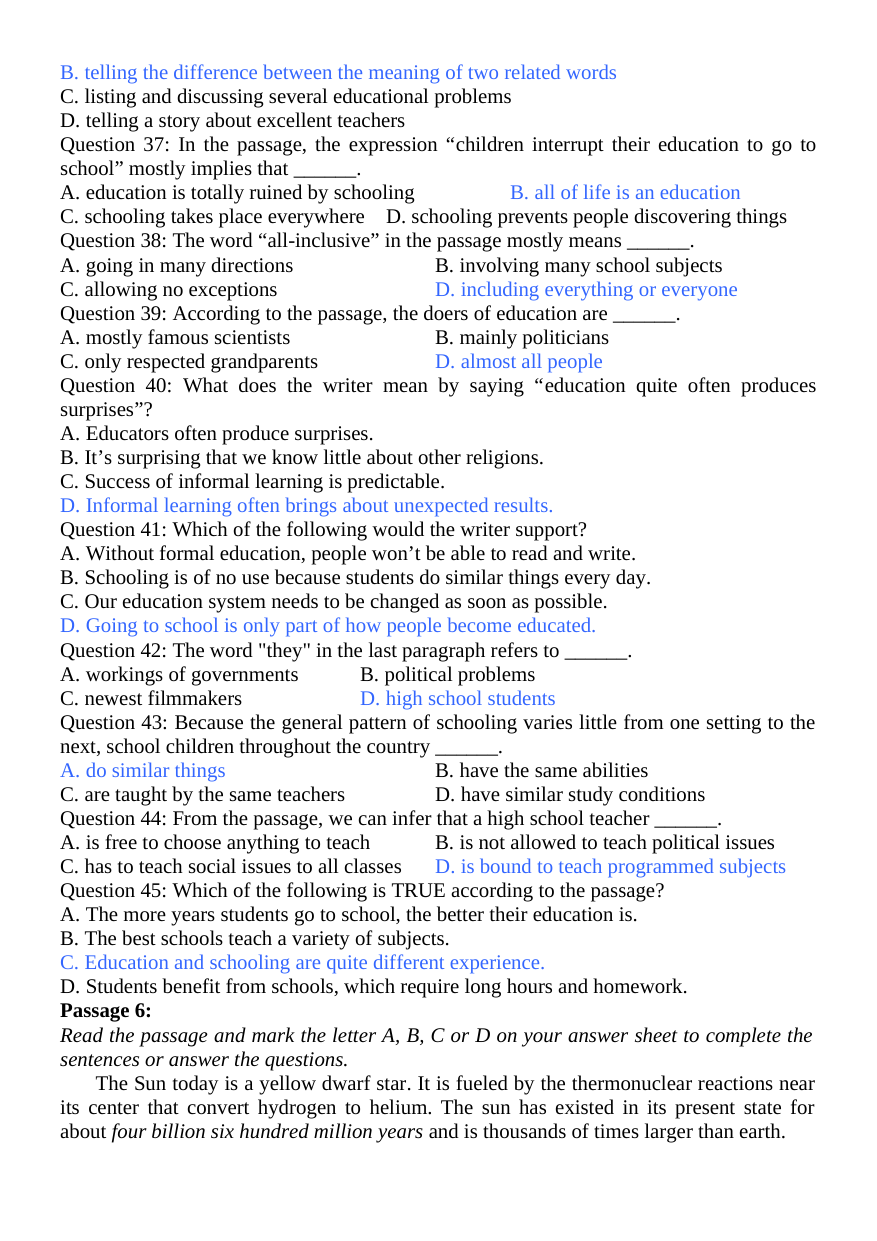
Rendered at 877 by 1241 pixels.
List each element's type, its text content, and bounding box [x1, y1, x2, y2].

text B. It’s surprising that we know little about other religions. [60, 445, 817, 469]
text C. only respected grandparents D. almost all people [60, 349, 817, 373]
text D. Going to school is only part of how people become educated. [60, 613, 817, 637]
text D. Informal learning often brings about unexpected results. [60, 493, 817, 517]
text A. Without formal education, people won’t be able to read and write. [60, 541, 817, 565]
text C. allowing no exceptions D. including everything or everyone [60, 277, 817, 301]
text C. Our education system needs to be changed as soon as possible. [60, 589, 817, 613]
text A. education is totally ruined by schooling B. all of life is an education [60, 180, 817, 204]
text Passage 6: [60, 998, 817, 1022]
text Question 38: The word “all-inclusive” in the passage mostly means ______. [60, 228, 817, 252]
text A. going in many directions B. involving many school subjects [60, 252, 817, 277]
text A. mostly famous scientists B. mainly politicians [60, 325, 817, 349]
text C. Education and schooling are quite different experience. [60, 950, 817, 974]
text C. listing and discussing several educational problems [60, 84, 817, 108]
text Question 39: According to the passage, the doers of education are ______. [60, 301, 817, 325]
text C. Success of informal learning is predictable. [60, 469, 817, 493]
text Question 40: What does the writer mean by saying “education quite often produces surprises”? [60, 373, 817, 421]
text A. do similar things B. have the same abilities [60, 758, 817, 782]
text Question 45: Which of the following is TRUE according to the passage? [60, 878, 817, 902]
text D. Students benefit from schools, which require long hours and homework. [60, 974, 817, 998]
text C. are taught by the same teachers D. have similar study conditions [60, 782, 817, 806]
text C. schooling takes place everywhere D. schooling prevents people discovering things [60, 204, 817, 228]
text Question 41: Which of the following would the writer support? [60, 517, 817, 541]
text Question 43: Because the general pattern of schooling varies little from one setting to the next, school children throughout the country ______. [60, 710, 817, 758]
text Question 37: In the passage, the expression “children interrupt their education to go to school” mostly implies that ______. [60, 132, 817, 180]
text C. newest filmmakers D. high school students [60, 686, 817, 710]
text A. Educators often produce surprises. [60, 421, 817, 445]
text B. telling the difference between the meaning of two related words [60, 60, 817, 84]
text B. Schooling is of no use because students do similar things every day. [60, 565, 817, 589]
text A. is free to choose anything to teach B. is not allowed to teach political issues [60, 830, 817, 854]
text D. telling a story about excellent teachers [60, 108, 817, 132]
text A. The more years students go to school, the better their education is. [60, 902, 817, 926]
text Question 42: The word "they" in the last paragraph refers to ______. [60, 637, 817, 662]
text C. has to teach social issues to all classes D. is bound to teach programmed subjects [60, 854, 817, 878]
text The Sun today is a yellow dwarf star. It is fueled by the thermonuclear reactions near its center that convert hydrogen to helium. The sun has existed in its present state for about four billion six hundred million years and is thousands of times larger than earth. [60, 1071, 817, 1143]
text Question 44: From the passage, we can infer that a high school teacher ______. [60, 806, 817, 830]
text B. The best schools teach a variety of subjects. [60, 926, 817, 950]
text Read the passage and mark the letter A, B, C or D on your answer sheet to complete the sentences or answer the questions. [60, 1022, 817, 1071]
text A. workings of governments B. political problems [60, 662, 817, 686]
